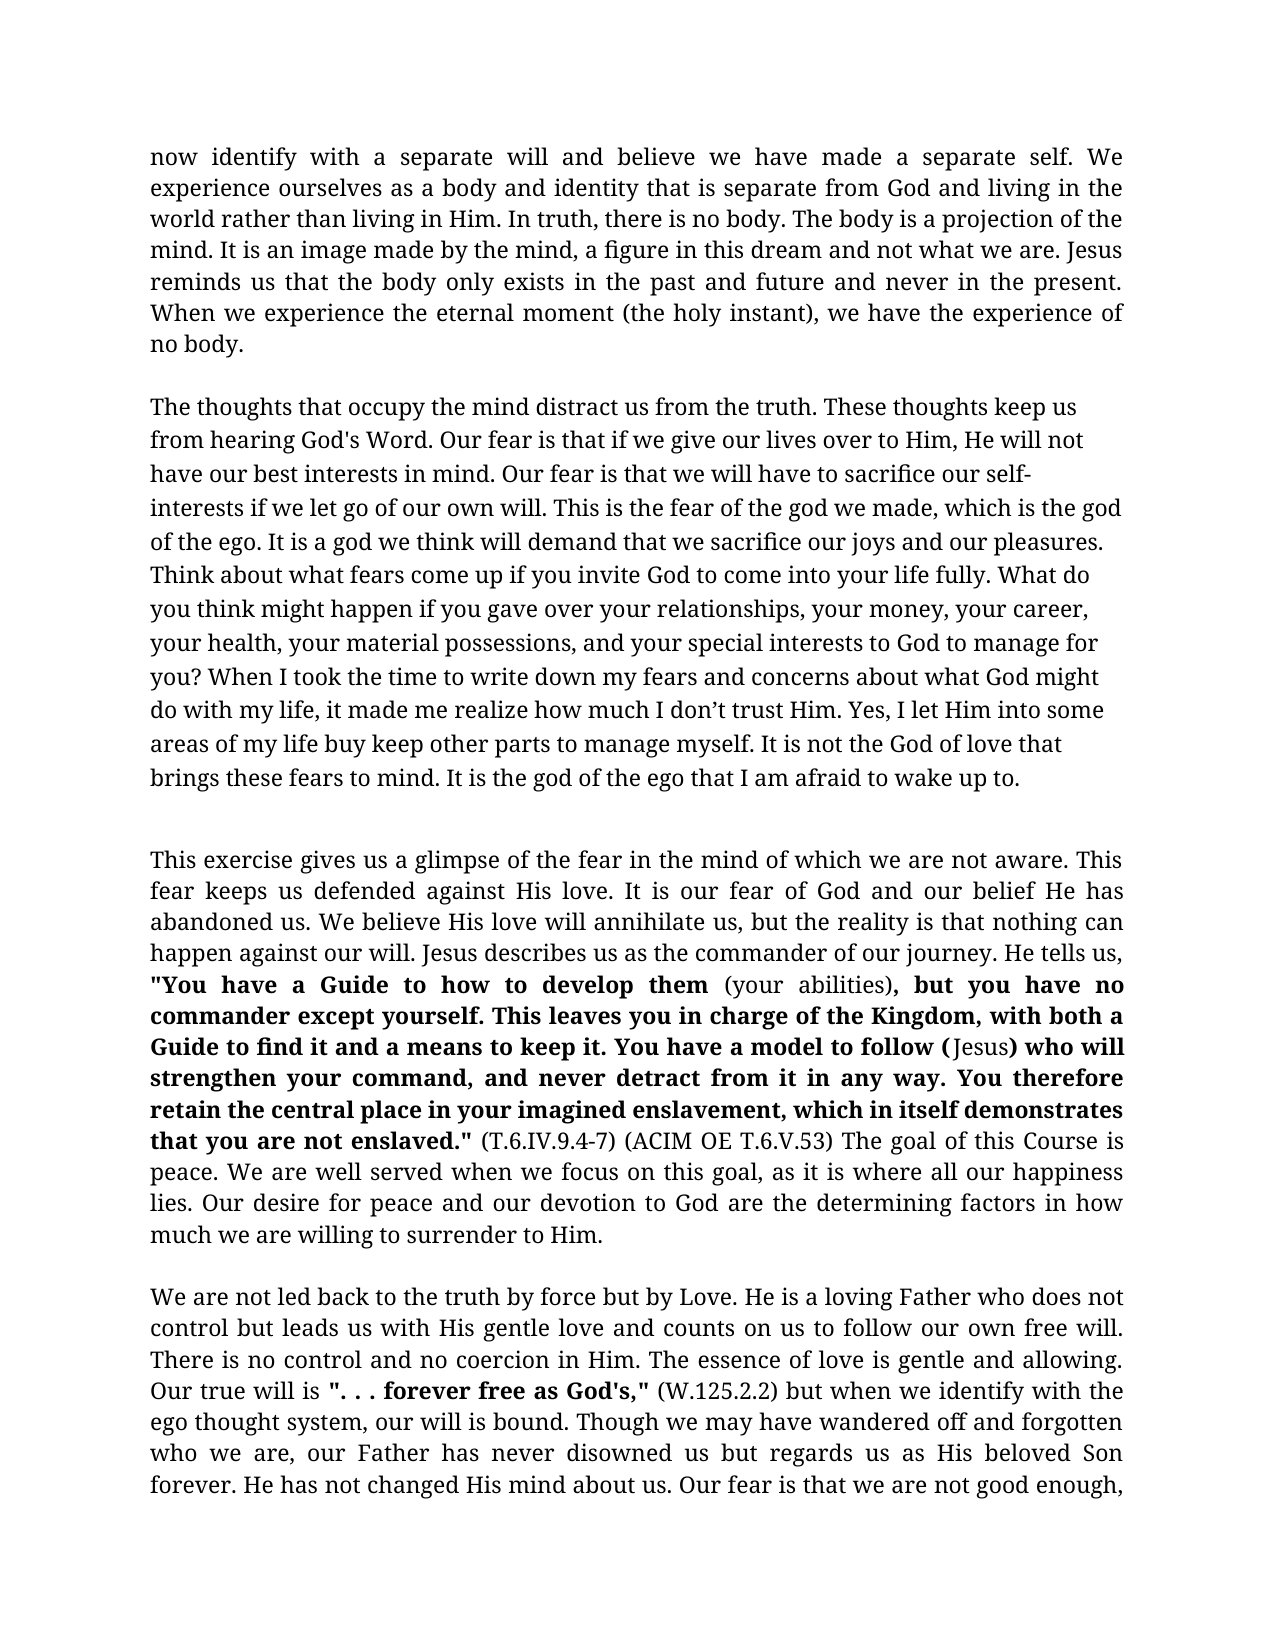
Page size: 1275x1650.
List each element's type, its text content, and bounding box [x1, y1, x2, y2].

text This exercise gives us a glimpse of the fear in the mind of which we are not aware. This fear keeps us defended against His love. It is our fear of God and our belief He has abandoned us. We believe His love will annihilate us, but the reality is that nothing can happen against our will. Jesus describes us as the commander of our journey. He tells us, "You have a Guide to how to develop them (your abilities), but you have no commander except yourself. This leaves you in charge of the Kingdom, with both a Guide to find it and a means to keep it. You have a model to follow (Jesus) who will strengthen your command, and never detract from it in any way. You therefore retain the central place in your imagined enslavement, which in itself demonstrates that you are not enslaved." (T.6.IV.9.4-7) (ACIM OE T.6.V.53) The goal of this Course is peace. We are well served when we focus on this goal, as it is where all our happiness lies. Our desire for peace and our devotion to God are the determining factors in how much we are willing to surrender to Him. [150, 843, 1125, 1250]
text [150, 141, 1125, 359]
text The thoughts that occupy the mind distract us from the truth. These thoughts keep us from hearing God's Word. Our fear is that if we give our lives over to Him, He will not have our best interests in mind. Our fear is that we will have to sacrifice our self-interests if we let go of our own will. This is the fear of the god we made, which is the god of the ego. It is a god we think will demand that we sacrifice our joys and our pleasures. Think about what fears come up if you invite God to come into your life fully. What do you think might happen if you gave over your relationships, your money, your career, your health, your material possessions, and your special interests to God to manage for you? When I took the time to write down my fears and concerns about what God might do with my life, it made me realize how much I don’t trust Him. Yes, I let Him into some areas of my life buy keep other parts to manage myself. It is not the God of love that brings these fears to mind. It is the god of the ego that I am afraid to wake up to. [150, 391, 1125, 793]
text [150, 1281, 1125, 1500]
